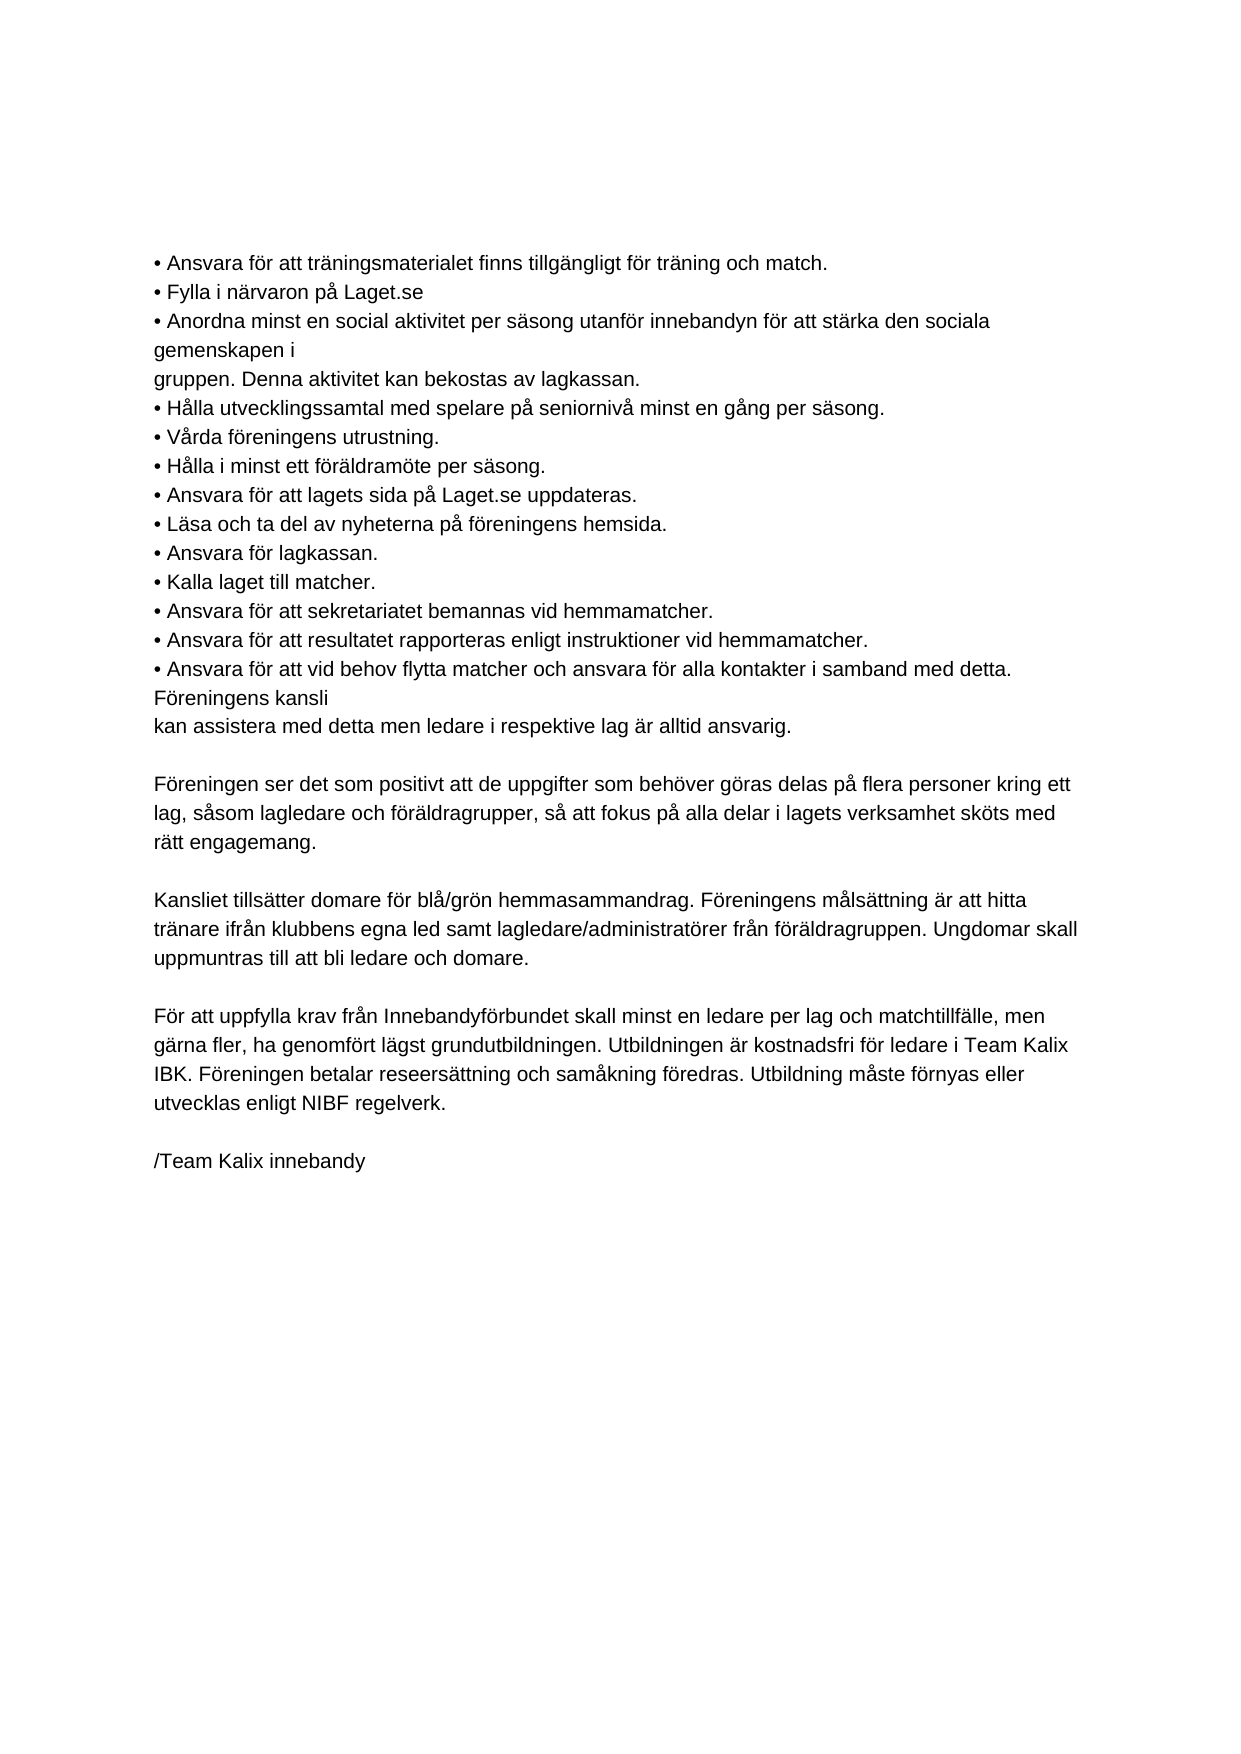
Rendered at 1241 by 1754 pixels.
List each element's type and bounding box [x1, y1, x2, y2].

text [153, 251, 1087, 1173]
